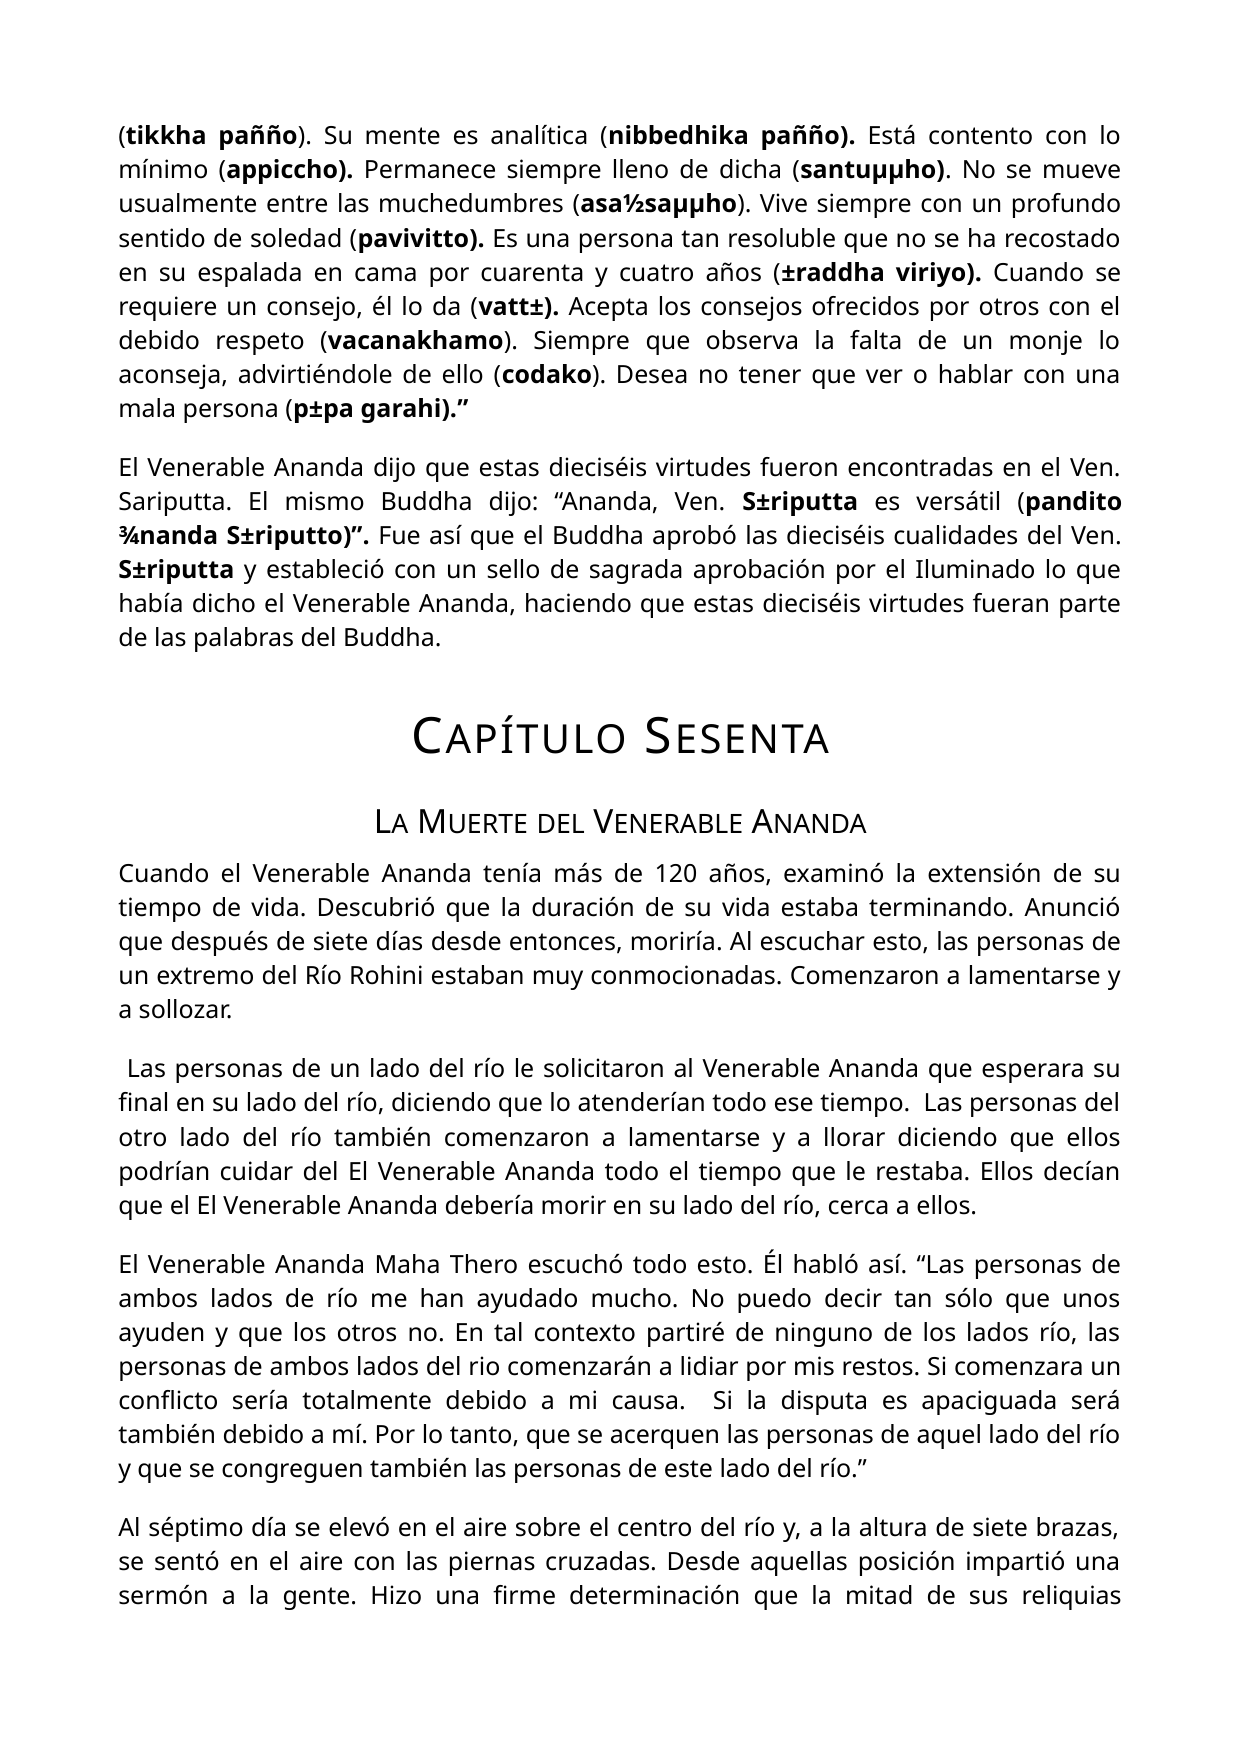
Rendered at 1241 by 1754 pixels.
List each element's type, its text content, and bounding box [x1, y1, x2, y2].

text El Venerable Ananda dijo que estas dieciséis virtudes fueron encontradas en el Ven. Sariputta. El mismo Buddha dijo: “Ananda, Ven. S±riputta es versátil (pandito ¾nanda S±riputto)”. Fue así que el Buddha aprobó las dieciséis cualidades del Ven. S±riputta y estableció con un sello de sagrada aprobación por el Iluminado lo que había dicho el Venerable Ananda, haciendo que estas dieciséis virtudes fueran parte de las palabras del Buddha. [118, 449, 1122, 654]
subtitle La Muerte del Venerable Ananda [118, 798, 1122, 843]
text El Venerable Ananda Maha Thero escuchó todo esto. Él habló así. “Las personas de ambos lados de río me han ayudado mucho. No puedo decir tan sólo que unos ayuden y que los otros no. En tal contexto partiré de ninguno de los lados río, las personas de ambos lados del rio comenzarán a lidiar por mis restos. Si comenzara un conflicto sería totalmente debido a mi causa. Si la disputa es apaciguada será también debido a mí. Por lo tanto, que se acerquen las personas de aquel lado del río y que se congreguen también las personas de este lado del río.” [118, 1246, 1122, 1485]
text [118, 118, 1121, 424]
text Cuando el Venerable Ananda tenía más de 120 años, examinó la extensión de su tiempo de vida. Descubrió que la duración de su vida estaba terminando. Anunció que después de siete días desde entonces, moriría. Al escuchar esto, las personas de un extremo del Río Rohini estaban muy conmocionadas. Comenzaron a lamentarse y a sollozar. [118, 856, 1122, 1026]
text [118, 1510, 1122, 1612]
text Las personas de un lado del río le solicitaron al Venerable Ananda que esperara su final en su lado del río, diciendo que lo atenderían todo ese tiempo. Las personas del otro lado del río también comenzaron a lamentarse y a llorar diciendo que ellos podrían cuidar del El Venerable Ananda todo el tiempo que le restaba. Ellos decían que el El Venerable Ananda debería morir en su lado del río, cerca a ellos. [118, 1051, 1122, 1221]
subtitle Capítulo Sesenta [118, 701, 1122, 769]
